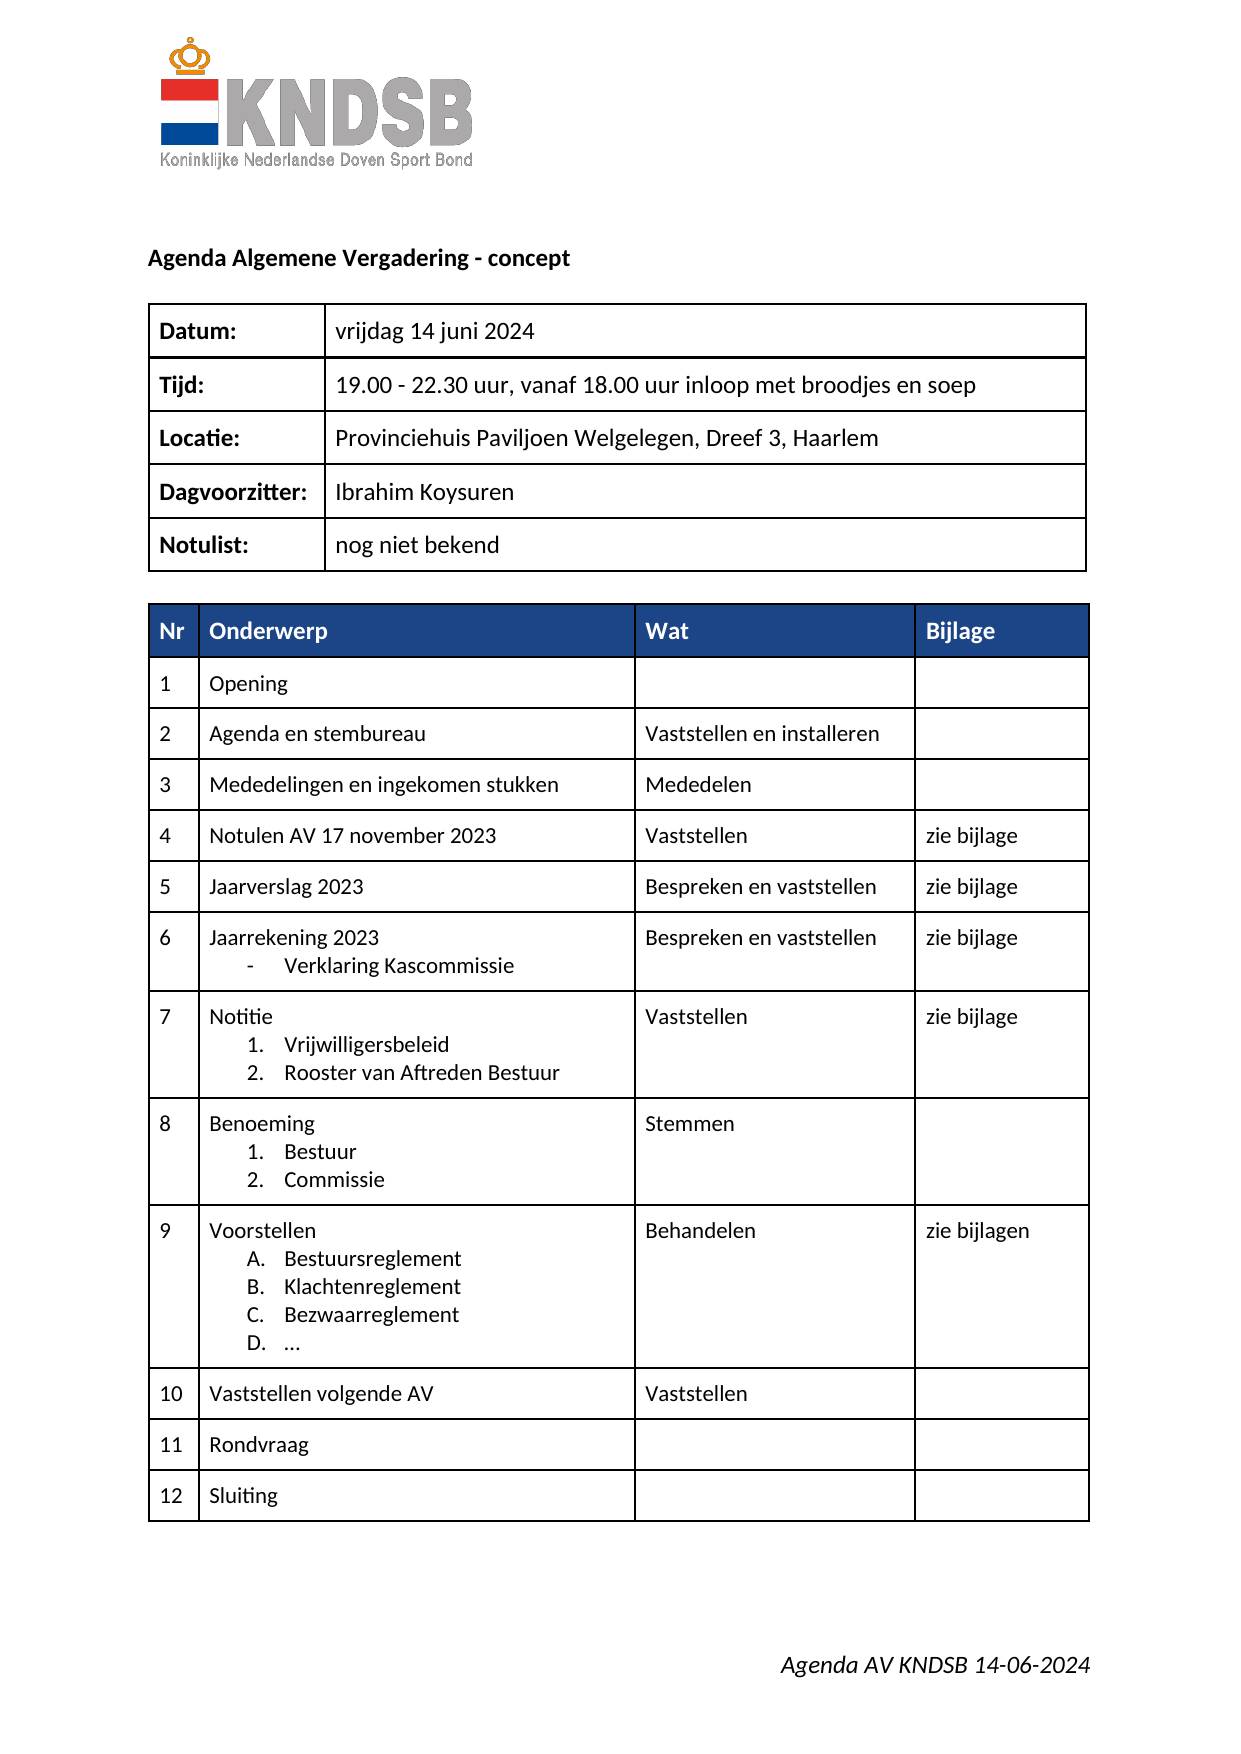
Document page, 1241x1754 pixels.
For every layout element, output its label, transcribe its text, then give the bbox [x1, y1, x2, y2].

table_cell Provinciehuis Paviljoen Welgelegen, Dreef 3, Haarlem [326, 412, 1085, 463]
table_cell 4 [150, 811, 198, 860]
table_cell [636, 658, 914, 707]
table_cell Agenda en stembureau [200, 709, 634, 758]
table_cell Vaststellen [636, 811, 914, 860]
table_cell 1 [150, 658, 198, 707]
table_cell 19.00 - 22.30 uur, vanaf 18.00 uur inloop met broodjes en soep [326, 359, 1085, 410]
table_cell Bespreken en vaststellen [636, 913, 914, 990]
table_cell Behandelen [636, 1206, 914, 1367]
table_cell [916, 709, 1088, 758]
table_cell zie bijlage [916, 862, 1088, 911]
table_cell [916, 1369, 1088, 1418]
table_cell Voorstellen Bestuursreglement Klachtenreglement Bezwaarreglement … [200, 1206, 634, 1367]
table_cell Benoeming Bestuur Commissie [200, 1099, 634, 1204]
table_header Nr [150, 605, 198, 656]
table_cell Rondvraag [200, 1420, 634, 1469]
table_cell Dagvoorzitter: [150, 465, 324, 517]
table_cell Vaststellen volgende AV [200, 1369, 634, 1418]
table_cell 9 [150, 1206, 198, 1367]
table_cell [916, 658, 1088, 707]
picture [147, 29, 491, 180]
table_cell 8 [150, 1099, 198, 1204]
table_cell Mededelingen en ingekomen stukken [200, 760, 634, 809]
table_cell 12 [150, 1471, 198, 1519]
table_cell Sluiting [200, 1471, 634, 1519]
table_header Onderwerp [200, 605, 634, 656]
table_cell Tijd: [150, 359, 324, 410]
table_cell zie bijlagen [916, 1206, 1088, 1367]
table_header Datum: [150, 305, 324, 356]
table_cell [916, 1420, 1088, 1469]
table_cell zie bijlage [916, 811, 1088, 860]
table_cell Jaarverslag 2023 [200, 862, 634, 911]
table_cell Vaststellen [636, 992, 914, 1097]
table_cell 2 [150, 709, 198, 758]
table_cell Notulist: [150, 519, 324, 570]
table_cell Vaststellen [636, 1369, 914, 1418]
table_cell Mededelen [636, 760, 914, 809]
text Agenda Algemene Vergadering - concept [148, 242, 1093, 272]
table_header vrijdag 14 juni 2024 [326, 305, 1085, 356]
table_cell 5 [150, 862, 198, 911]
table_cell 7 [150, 992, 198, 1097]
table_header Bijlage [916, 605, 1088, 656]
table_cell 11 [150, 1420, 198, 1469]
table_cell Notitie Vrijwilligersbeleid Rooster van Aftreden Bestuur [200, 992, 634, 1097]
table_cell 10 [150, 1369, 198, 1418]
table_cell [636, 1471, 914, 1519]
table_cell Stemmen [636, 1099, 914, 1204]
table_cell [916, 1099, 1088, 1204]
table_cell zie bijlage [916, 992, 1088, 1097]
table_cell [636, 1420, 914, 1469]
table_cell 6 [150, 913, 198, 990]
table_cell zie bijlage [916, 913, 1088, 990]
table_cell Notulen AV 17 november 2023 [200, 811, 634, 860]
table_cell Ibrahim Koysuren [326, 465, 1085, 517]
table_cell Vaststellen en installeren [636, 709, 914, 758]
table_cell Opening [200, 658, 634, 707]
table_cell Locatie: [150, 412, 324, 463]
table_cell 3 [150, 760, 198, 809]
table_cell [916, 760, 1088, 809]
table_cell Bespreken en vaststellen [636, 862, 914, 911]
table_cell [916, 1471, 1088, 1519]
table_cell Jaarrekening 2023 Verklaring Kascommissie [200, 913, 634, 990]
table_header Wat [636, 605, 914, 656]
table_cell nog niet bekend [326, 519, 1085, 570]
